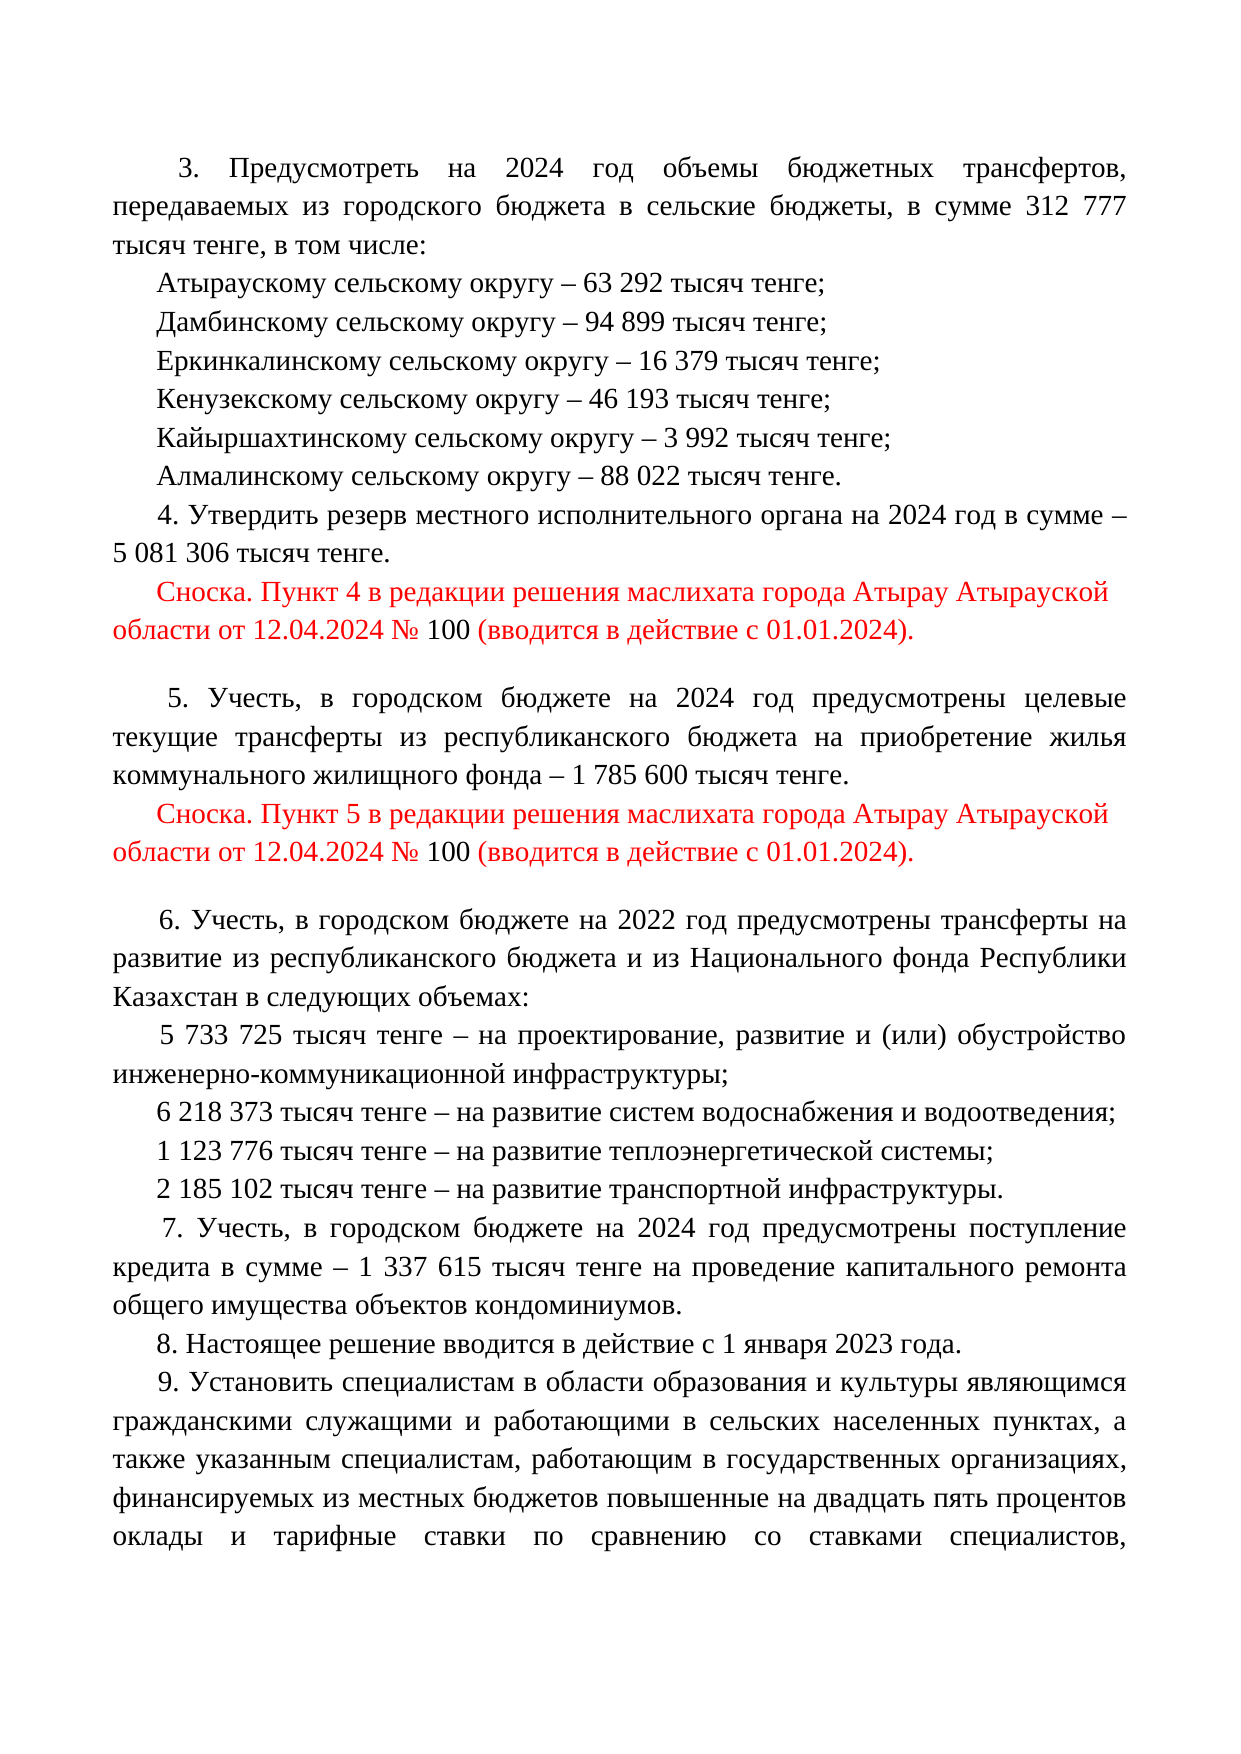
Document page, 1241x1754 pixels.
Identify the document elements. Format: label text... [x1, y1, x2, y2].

text 8. Настоящее решение вводится в действие с 1 января 2023 года. [112, 1326, 1128, 1359]
text Сноска. Пункт 5 в редакции решения маслихата города Атырау Атырауской области от 12.04.2024 № 100 (вводится в действие с 01.01.2024). [112, 796, 1128, 898]
text Сноска. Пункт 4 в редакции решения маслихата города Атырау Атырауской области от 12.04.2024 № 100 (вводится в действие с 01.01.2024). [112, 574, 1128, 676]
text Дамбинскому сельскому округу – 94 899 тысяч тенге; [112, 304, 1128, 338]
text 4. Утвердить резерв местного исполнительного органа на 2024 год в сумме – 5 081 306 тысяч тенге. [112, 497, 1128, 569]
text 5 733 725 тысяч тенге – на проектирование, развитие и (или) обустройство инженерно-коммуникационной инфраструктуры; [112, 1017, 1128, 1089]
text 2 185 102 тысяч тенге – на развитие транспортной инфраструктуры. [112, 1172, 1128, 1205]
text 5. Учесть, в городском бюджете на 2024 год предусмотрены целевые текущие трансферты из республиканского бюджета на приобретение жилья коммунального жилищного фонда – 1 785 600 тысяч тенге. [112, 680, 1128, 791]
text 7. Учесть, в городском бюджете на 2024 год предусмотрены поступление кредита в сумме – 1 337 615 тысяч тенге на проведение капитального ремонта общего имущества объектов кондоминиумов. [112, 1210, 1128, 1321]
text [112, 1364, 1128, 1552]
text 6 218 373 тысяч тенге – на развитие систем водоснабжения и водоотведения; [112, 1094, 1128, 1128]
text Кайыршахтинскому сельскому округу – 3 992 тысяч тенге; [112, 420, 1128, 453]
text Алмалинскому сельскому округу – 88 022 тысяч тенге. [112, 458, 1128, 492]
text Атыраускому сельскому округу – 63 292 тысяч тенге; [112, 266, 1128, 299]
text 6. Учесть, в городском бюджете на 2022 год предусмотрены трансферты на развитие из республиканского бюджета и из Национального фонда Республики Казахстан в следующих объемах: [112, 902, 1128, 1012]
text 1 123 776 тысяч тенге – на развитие теплоэнергетической системы; [112, 1133, 1128, 1167]
text Еркинкалинскому сельскому округу – 16 379 тысяч тенге; [112, 343, 1128, 376]
text Кенузекскому сельскому округу – 46 193 тысяч тенге; [112, 381, 1128, 415]
text 3. Предусмотреть на 2024 год объемы бюджетных трансфертов, передаваемых из городского бюджета в сельские бюджеты, в сумме 312 777 тысяч тенге, в том числе: [112, 150, 1128, 261]
